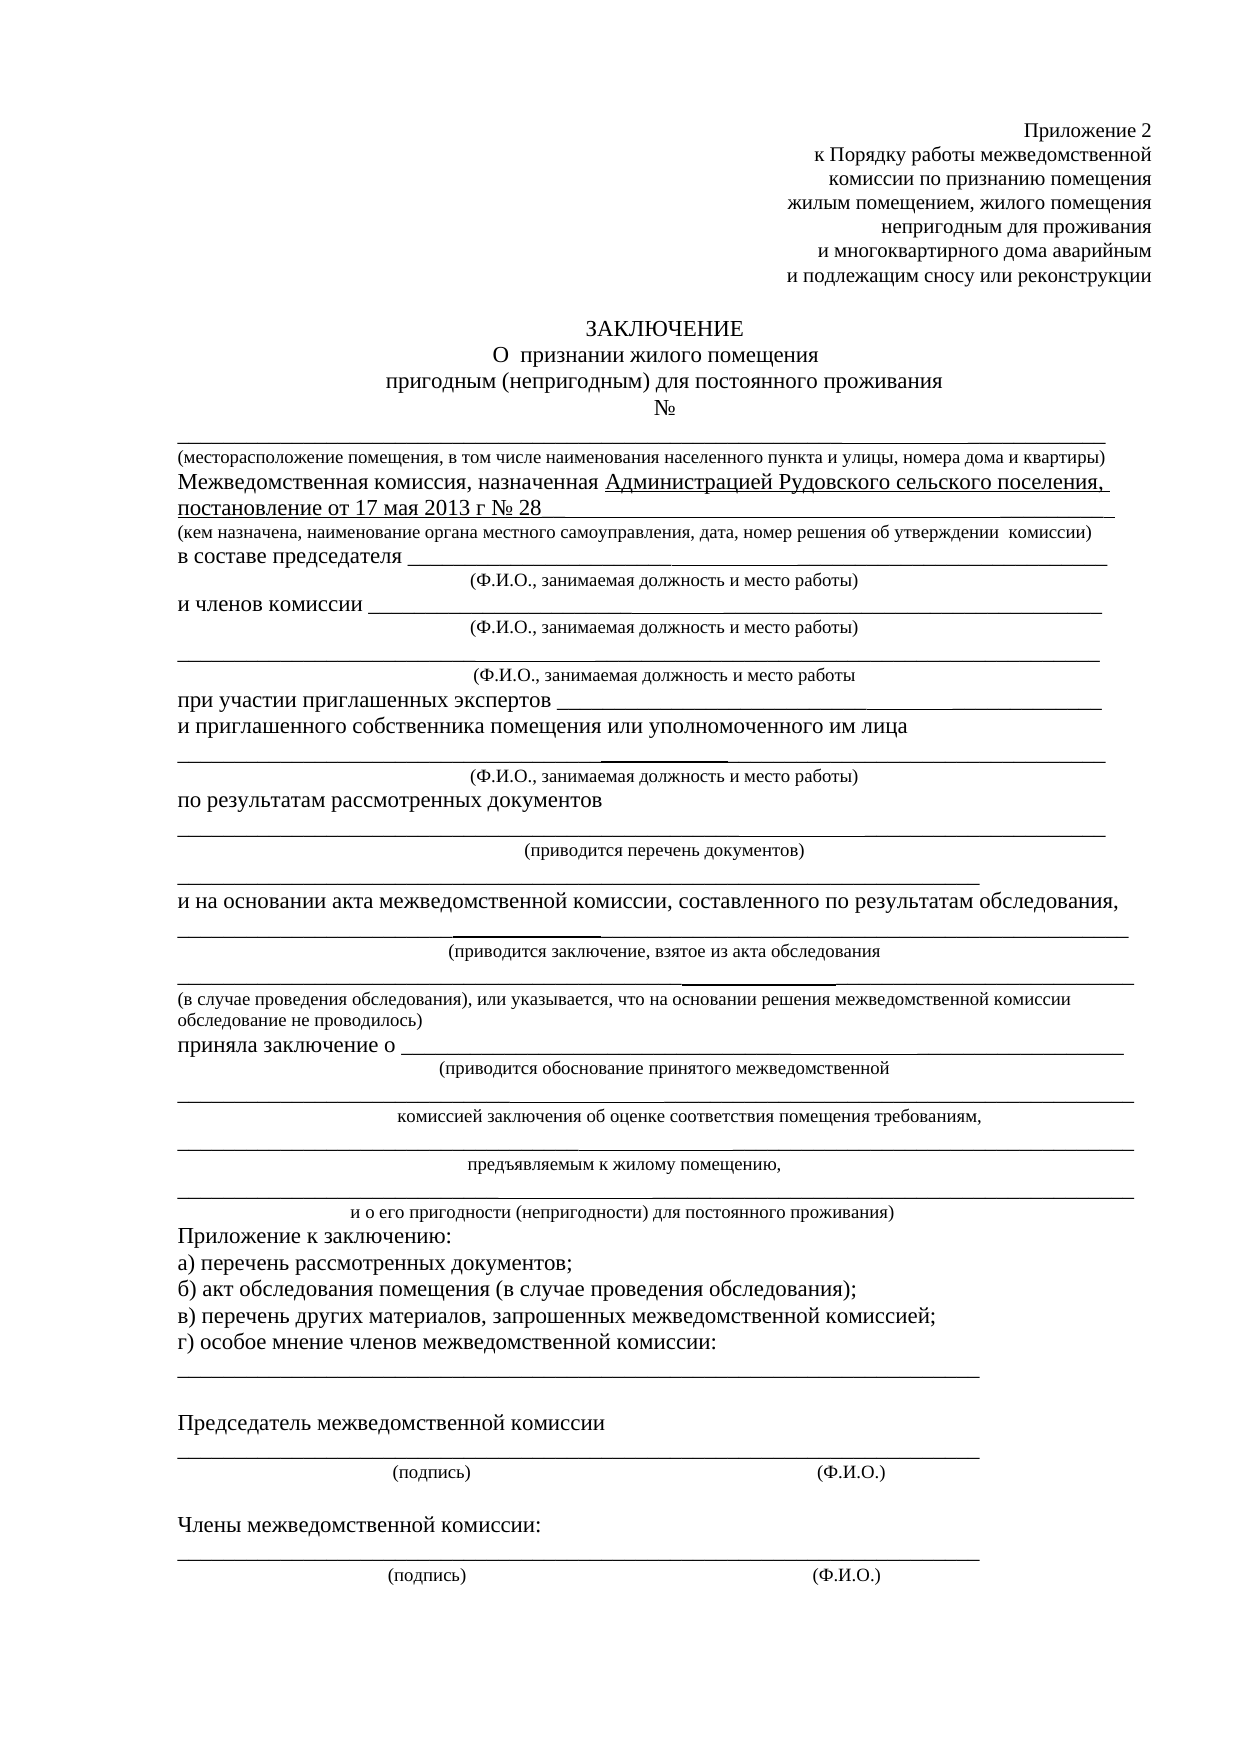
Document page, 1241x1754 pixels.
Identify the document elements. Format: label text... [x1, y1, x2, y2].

text ______________________________________________________________________ [177, 1537, 1152, 1564]
text комиссии по признанию помещения [177, 166, 1152, 190]
text пригодным (непригодным) для постоянного проживания [177, 367, 1152, 394]
text (кем назначена, наименование органа местного самоуправления, дата, номер решения об утверждении комиссии) [177, 521, 1152, 542]
text ____________________________________________ __________________________ [177, 961, 1152, 988]
text (приводится заключение, взятое из акта обследования [177, 940, 1152, 961]
text (Ф.И.О., занимаемая должность и место работы) [177, 765, 1152, 787]
text и многоквартирного дома аварийным [177, 238, 1152, 262]
text Межведомственная комиссия, назначенная Администрацией Рудовского сельского поселения, постановление от 17 мая 2013 г № 28__ _________ [177, 468, 1152, 521]
text О признании жилого помещения [177, 341, 1152, 367]
text ЗАКЛЮЧЕНИЕ [177, 314, 1152, 341]
text и о его пригодности (непригодности) для постоянного проживания) [177, 1201, 1152, 1223]
text ______________________________________________________________________ [177, 1354, 1152, 1381]
text ________________________ ______________________________________________ [177, 913, 1152, 940]
text (в случае проведения обследования), или указывается, что на основании решения межведомственной комиссии обследование не проводилось) [177, 988, 1152, 1031]
text ___________________________________ ___________________________________ [177, 1127, 1152, 1153]
text а) перечень рассмотренных документов; [177, 1249, 1152, 1275]
text __________________________________________________________ ____________ [177, 420, 1152, 446]
text и членов комиссии _______________________ _________________________________ [177, 590, 1152, 616]
text (Ф.И.О., занимаемая должность и место работы [177, 664, 1152, 686]
text ____________________________ __________________________________________ [177, 1175, 1152, 1201]
text Приложение 2 [177, 118, 1152, 142]
text ______________________________________________________________________ [177, 861, 1152, 887]
text Председатель межведомственной комиссии [177, 1409, 1152, 1435]
text _____________________________ _________________________________________ [177, 1079, 1152, 1105]
text жилым помещением, жилого помещения [177, 190, 1152, 214]
text (приводится обоснование принятого межведомственной [177, 1057, 1152, 1079]
text __________________________ ____________________________________________ [177, 638, 1152, 664]
text (Ф.И.О., занимаемая должность и место работы) [177, 616, 1152, 638]
text при участии приглашенных экспертов ___________________________ _____________ [177, 686, 1152, 712]
text (Ф.И.О., занимаемая должность и место работы) [177, 568, 1152, 590]
text (приводится перечень документов) [177, 839, 1152, 861]
text г) особое мнение членов межведомственной комиссии: [177, 1328, 1152, 1354]
text к Порядку работы межведомственной [177, 142, 1152, 166]
text Приложение к заключению: [177, 1223, 1152, 1249]
text Члены межведомственной комиссии: [177, 1511, 1152, 1537]
text (месторасположение помещения, в том числе наименования населенного пункта и улицы, номера дома и квартиры) [177, 446, 1152, 468]
text предъявляемым к жилому помещению, [177, 1153, 1152, 1175]
text по результатам рассмотренных документов _________________________________________________ _____________________ [177, 787, 1152, 839]
text (подпись) (Ф.И.О.) [177, 1461, 1152, 1483]
text и на основании акта межведомственной комиссии, составленного по результатам обследования, [177, 887, 1152, 913]
text б) акт обследования помещения (в случае проведения обследования); [177, 1275, 1152, 1302]
text в) перечень других материалов, запрошенных межведомственной комиссией; [177, 1302, 1152, 1328]
text комиссией заключения об оценке соответствия помещения требованиям, [177, 1105, 1152, 1127]
text приняла заключение о __________________________________ __________________ [177, 1031, 1152, 1057]
text № [177, 394, 1152, 420]
text и подлежащим сносу или реконструкции [177, 262, 1152, 287]
text (подпись) (Ф.И.О.) [177, 1564, 1152, 1585]
text ______________________________________________________________________ [177, 1435, 1152, 1461]
text в составе председателя _______________________ ___________________________ [177, 542, 1152, 568]
text и приглашенного собственника помещения или уполномоченного им лица _____________________________________ _________________________________ [177, 712, 1152, 765]
text непригодным для проживания [177, 214, 1152, 238]
